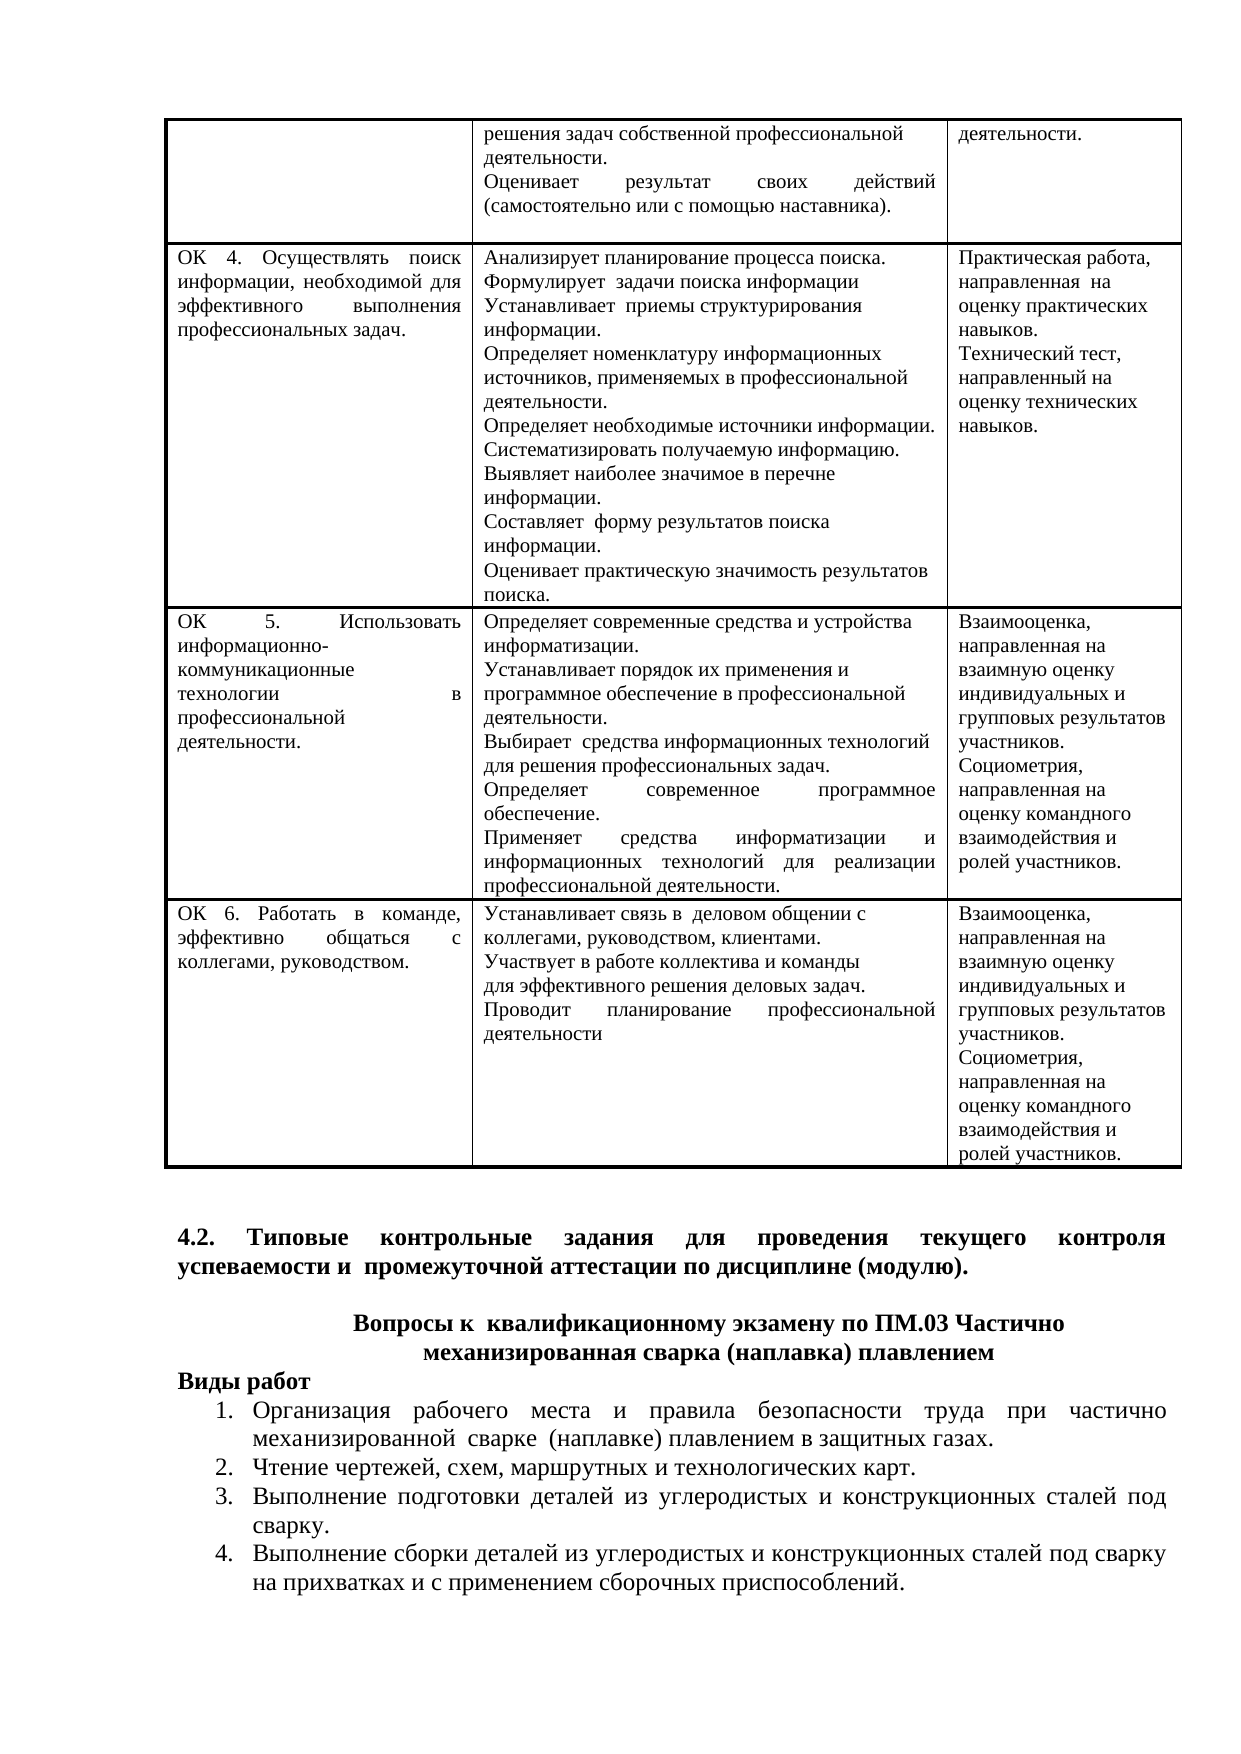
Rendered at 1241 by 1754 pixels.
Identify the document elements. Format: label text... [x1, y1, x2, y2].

table_cell Практическая работа, направленная на оценку практических навыков. Технический тест, направленный на оценку технических навыков. [948, 245, 1181, 606]
list Выполнение сборки деталей из углеродистых и конструкционных сталей под сварку на прихватках и с применением сборочных приспособлений. [215, 1538, 1167, 1596]
table_cell Взаимооценка, направленная на взаимную оценку индивидуальных и групповых результатов участников. Социометрия, направленная на оценку командного взаимодействия и ролей участников. [948, 901, 1181, 1165]
table_cell Определяет современные средства и устройства информатизации. Устанавливает порядок их применения и программное обеспечение в профессиональной деятельности. Выбирает средства информационных технологий для решения профессиональных задач. Определяет современное программное обеспечение. Применяет средства информатизации и информационных технологий для реализации профессиональной деятельности. [473, 609, 947, 897]
table_cell ОК 4. Осуществлять поиск информации, необходимой для эффективного выполнения профессиональных задач. [168, 245, 472, 606]
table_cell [473, 121, 947, 242]
table_cell ОК 5. Использовать информационно-коммуникационные технологии в профессиональной деятельности. [168, 609, 472, 897]
list Чтение чертежей, схем, маршрутных и технологических карт. [215, 1452, 1167, 1481]
table_cell Устанавливает связь в деловом общении с коллегами, руководством, клиентами. Участвует в работе коллектива и команды для эффективного решения деловых задач. Проводит планирование профессиональной деятельности [473, 901, 947, 1165]
text 4.2. Типовые контрольные задания для проведения текущего контроля успеваемости и промежуточной аттестации по дисциплине (модулю). [177, 1222, 1167, 1280]
text Виды работ [177, 1366, 1167, 1395]
list Вопросы к квалификационному экзамену по ПМ.03 Частично механизированная сварка (наплавка) плавлением [251, 1308, 1167, 1366]
list Организация рабочего места и правила безопасности труда при частично механизированной сварке (наплавке) плавлением в защитных газах. [215, 1395, 1167, 1452]
table_cell ОК 6. Работать в команде, эффективно общаться с коллегами, руководством. [168, 901, 472, 1165]
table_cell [948, 121, 1181, 242]
table_cell Анализирует планирование процесса поиска. Формулирует задачи поиска информации Устанавливает приемы структурирования информации. Определяет номенклатуру информационных источников, применяемых в профессиональной деятельности. Определяет необходимые источники информации. Систематизировать получаемую информацию. Выявляет наиболее значимое в перечне информации. Составляет форму результатов поиска информации. Оценивает практическую значимость результатов поиска. [473, 245, 947, 606]
list Выполнение подготовки деталей из углеродистых и конструкционных сталей под сварку. [215, 1481, 1167, 1538]
table_cell Взаимооценка, направленная на взаимную оценку индивидуальных и групповых результатов участников. Социометрия, направленная на оценку командного взаимодействия и ролей участников. [948, 609, 1181, 897]
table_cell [168, 121, 472, 242]
